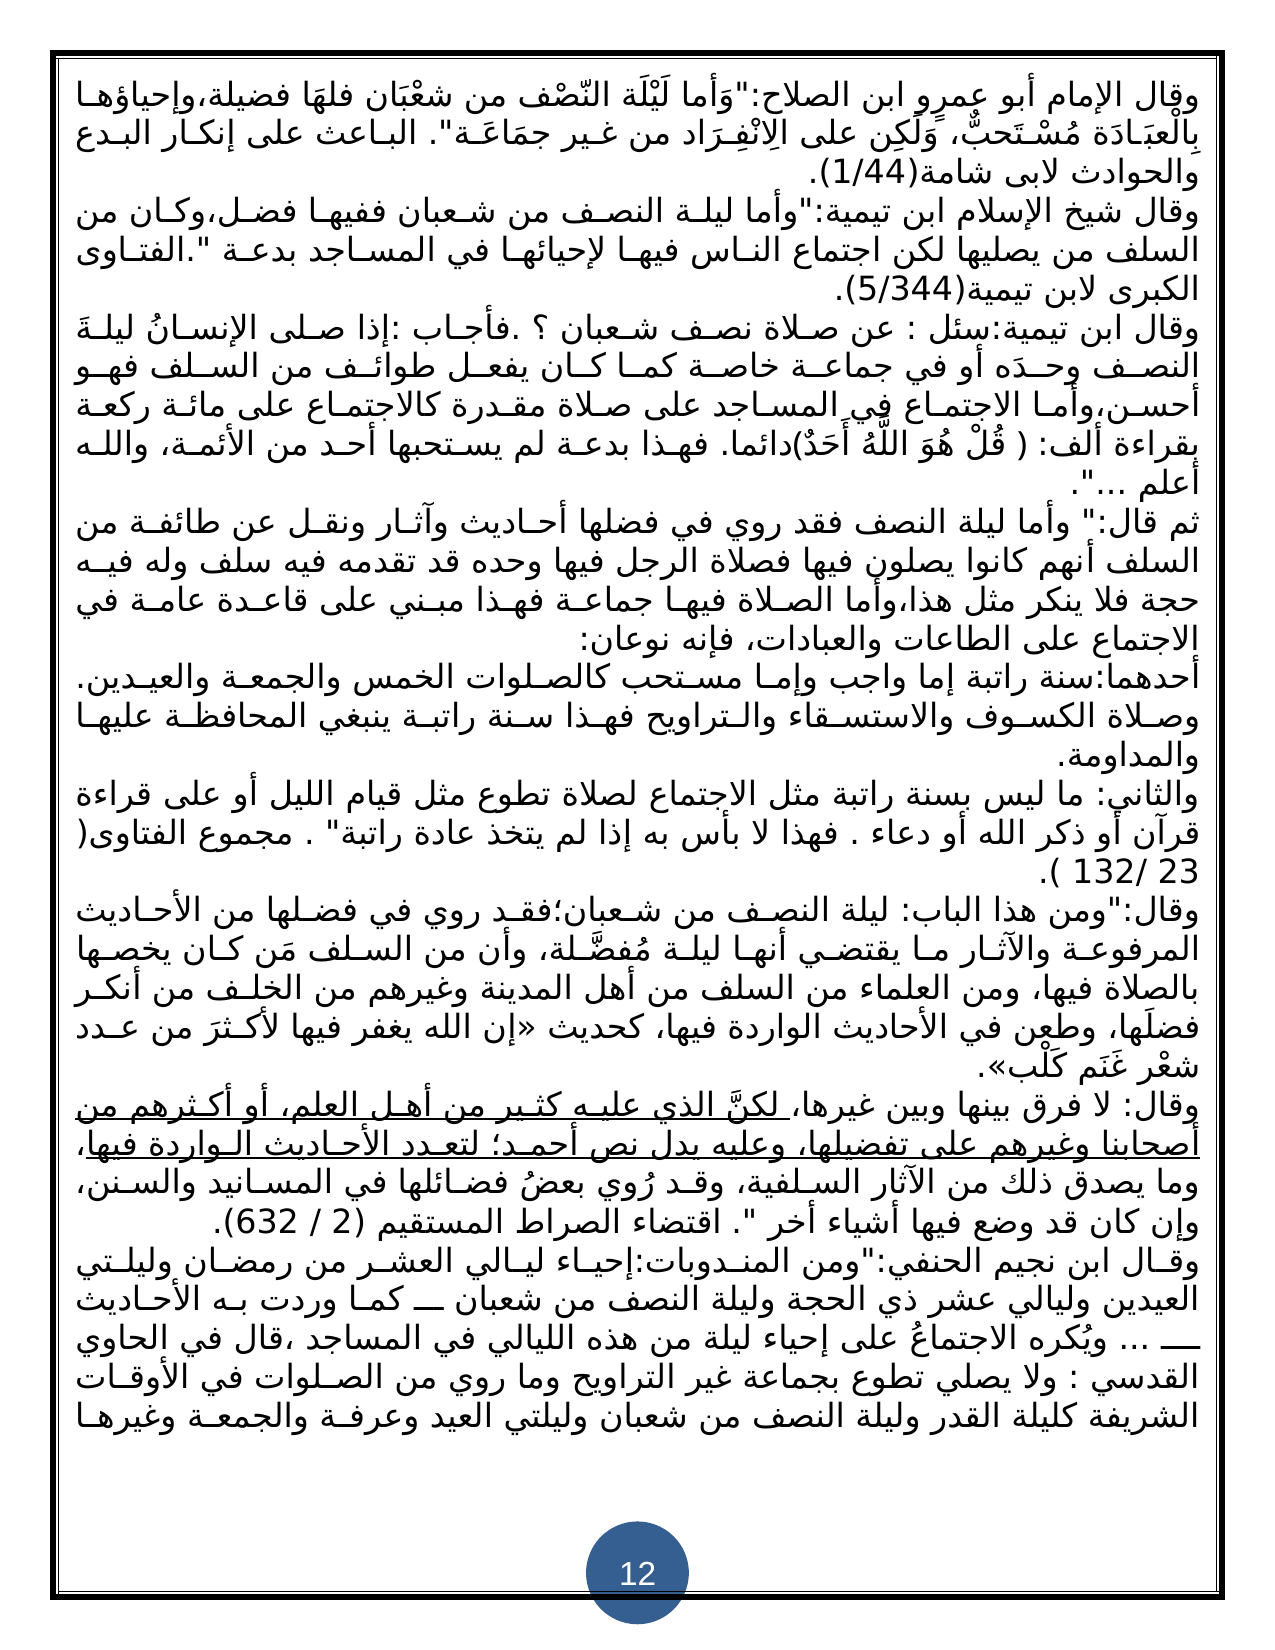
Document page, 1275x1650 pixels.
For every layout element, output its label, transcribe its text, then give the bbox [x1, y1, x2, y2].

text أحدهما:سنة راتبة إما واجب وإما مستحب كالصلوات الخمس والجمعة والعيدين. وصلاة الكسوف والاستسقاء والتراويح فهذا سنة راتبة ينبغي المحافظة عليها والمداومة. [75, 658, 1200, 774]
text وقال شيخ الإسلام ابن تيمية:"وأما ليلة النصف من شعبان ففيها فضل،وكان من السلف من يصليها لكن اجتماع الناس فيها لإحيائها في المساجد بدعة ".الفتاوى الكبرى لابن تيمية(5/344). [75, 192, 1200, 308]
text وقال:"ومن هذا الباب: ليلة النصف من شعبان؛فقد روي في فضلها من الأحاديث المرفوعة والآثار ما يقتضي أنها ليلة مُفضَّلة، وأن من السلف مَن كان يخصها بالصلاة فيها، ومن العلماء من السلف من أهل المدينة وغيرهم من الخلف من أنكر فضلَها، وطعن في الأحاديث الواردة فيها، كحديث «إن الله يغفر فيها لأكثرَ من عدد شعْر غَنَم كَلْب». [75, 891, 1200, 1085]
text وقال الإمام أبو عمرٍو ابن الصلاح:"وَأما لَيْلَة النّصْف من شعْبَان فلهَا فضيلة،وإحياؤها بِالْعبَادَة مُسْتَحبٌّ، وَلَكِن على الِانْفِرَاد من غير جمَاعَة". الباعث على إنكار البدع والحوادث لابى شامة(1/44). [75, 75, 1200, 192]
text وقال: لا فرق بينها وبين غيرها، لكنَّ الذي عليه كثير من أهل العلم، أو أكثرهم من أصحابنا وغيرهم على تفضيلها، وعليه يدل نص أحمد؛ لتعدد الأحاديث الواردة فيها، وما يصدق ذلك من الآثار السلفية، وقد رُوي بعضُ فضائلها في المسانيد والسنن، وإن كان قد وضع فيها أشياء أخر ". اقتضاء الصراط المستقيم (2 / 632). [75, 1085, 1200, 1241]
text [75, 1241, 1200, 1435]
text ثم قال:" وأما ليلة النصف فقد روي في فضلها أحاديث وآثار ونقل عن طائفة من السلف أنهم كانوا يصلون فيها فصلاة الرجل فيها وحده قد تقدمه فيه سلف وله فيه حجة فلا ينكر مثل هذا،وأما الصلاة فيها جماعة فهذا مبني على قاعدة عامة في الاجتماع على الطاعات والعبادات، فإنه نوعان: [75, 502, 1200, 658]
text والثاني: ما ليس بسنة راتبة مثل الاجتماع لصلاة تطوع مثل قيام الليل أو على قراءة قرآن أو ذكر الله أو دعاء . فهذا لا بأس به إذا لم يتخذ عادة راتبة" . مجموع الفتاوى(23 /132 ). [75, 774, 1200, 891]
text وقال ابن تيمية:سئل : عن صلاة نصف شعبان ؟ .فأجاب :إذا صلى الإنسانُ ليلةَ النصف وحدَه أو في جماعة خاصة كما كان يفعل طوائف من السلف فهو أحسن،وأما الاجتماع في المساجد على صلاة مقدرة كالاجتماع على مائة ركعة بقراءة ألف: ﴿ قُلْ هُوَ اللَّهُ أَحَدٌ﴾دائما. فهذا بدعة لم يستحبها أحد من الأئمة، والله أعلم ...". [75, 308, 1200, 502]
